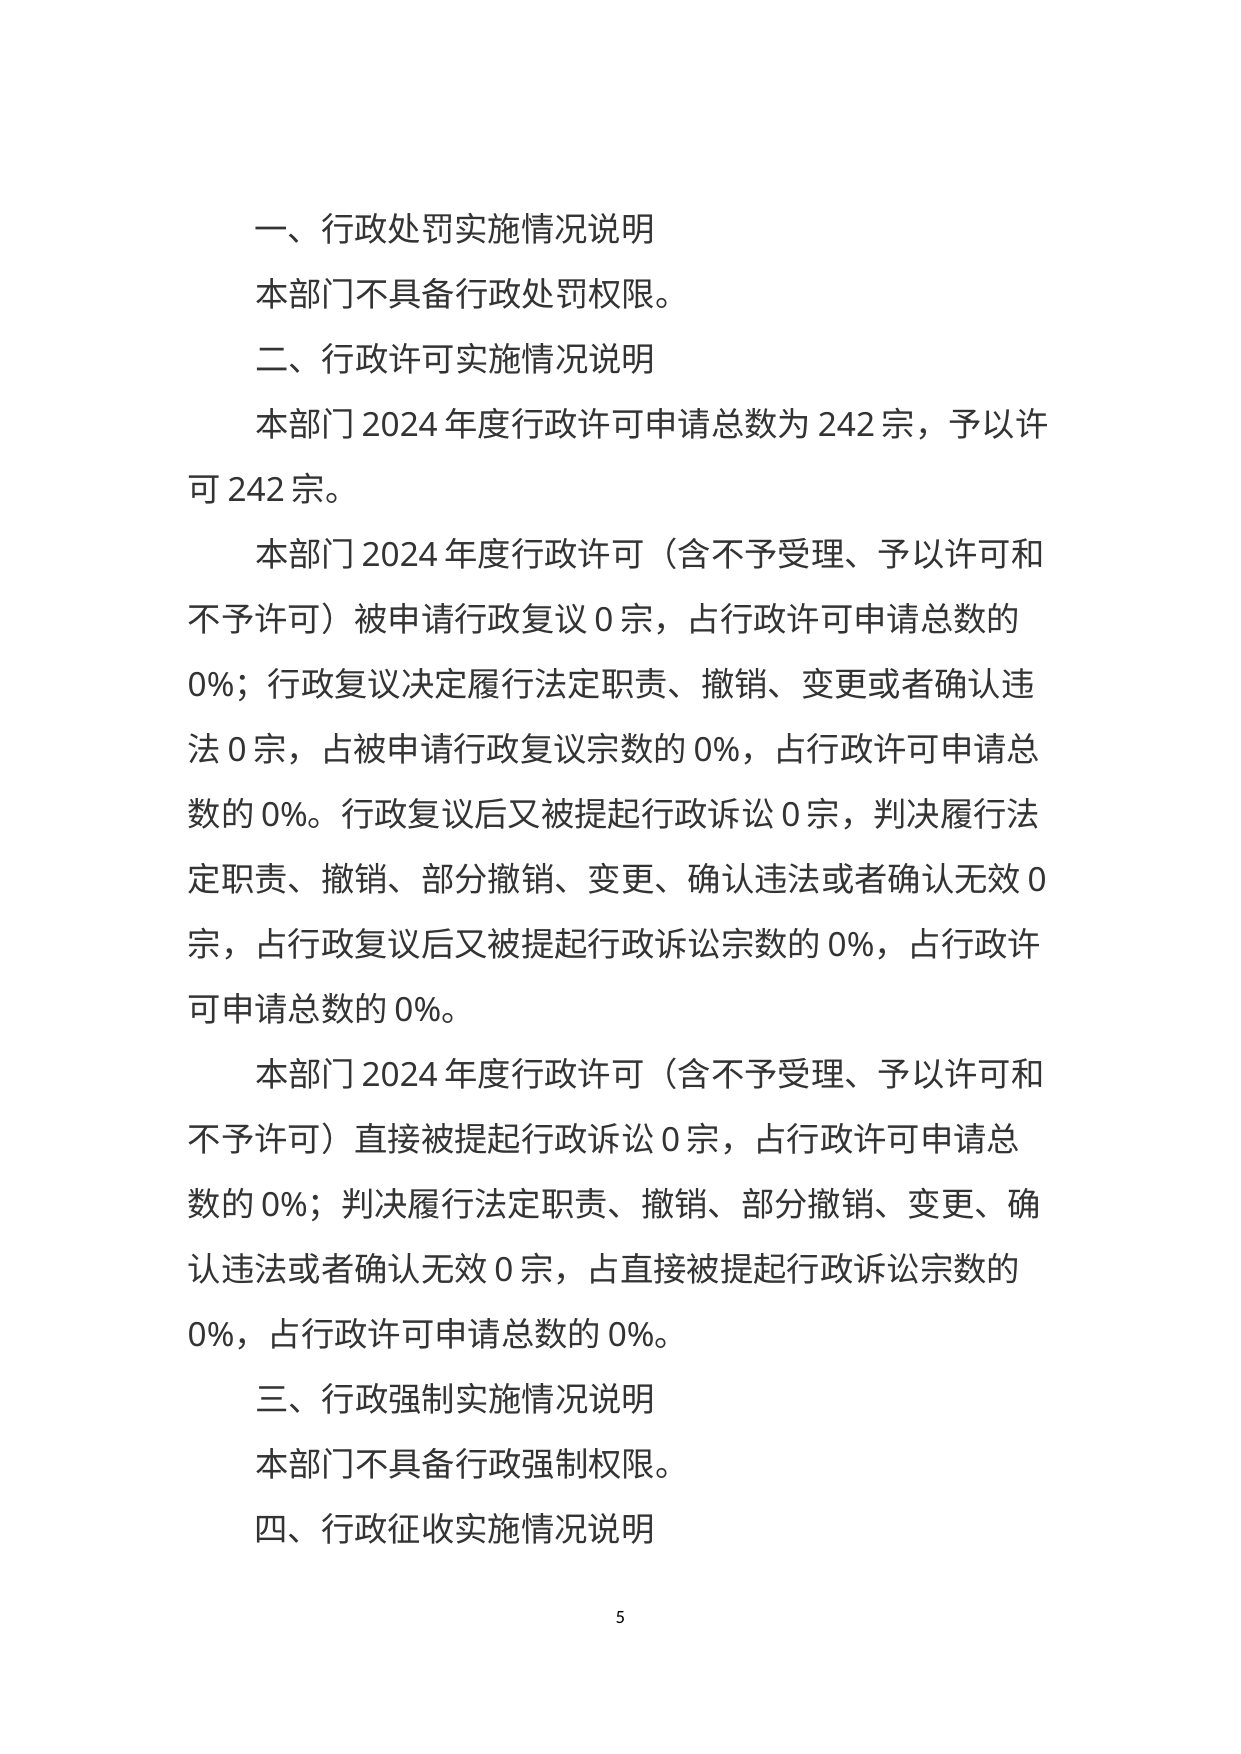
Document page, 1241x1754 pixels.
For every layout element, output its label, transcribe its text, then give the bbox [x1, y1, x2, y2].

text 本部门2024年度行政许可（含不予受理、予以许可和不予许可）直接被提起行政诉讼0宗，占行政许可申请总数的0%；判决履行法定职责、撤销、部分撤销、变更、确认违法或者确认无效0宗，占直接被提起行政诉讼宗数的0%，占行政许可申请总数的0%。 [187, 1039, 1053, 1364]
list 行政强制实施情况说明 [187, 1364, 1053, 1429]
text 本部门2024年度行政许可申请总数为242宗，予以许可242宗。 [187, 389, 1053, 519]
text 本部门不具备行政强制权限。 [187, 1429, 1053, 1494]
text 本部门不具备行政处罚权限。 [187, 259, 1053, 324]
text 本部门2024年度行政许可（含不予受理、予以许可和不予许可）被申请行政复议0宗，占行政许可申请总数的0%；行政复议决定履行法定职责、撤销、变更或者确认违法0宗，占被申请行政复议宗数的0%，占行政许可申请总数的0%。行政复议后又被提起行政诉讼0宗，判决履行法定职责、撤销、部分撤销、变更、确认违法或者确认无效0宗，占行政复议后又被提起行政诉讼宗数的0%，占行政许可申请总数的0%。 [187, 519, 1053, 1039]
text 二、行政许可实施情况说明 [187, 324, 1053, 389]
text 四、行政征收实施情况说明 [187, 1494, 1053, 1559]
text 一、行政处罚实施情况说明 [187, 194, 1053, 259]
